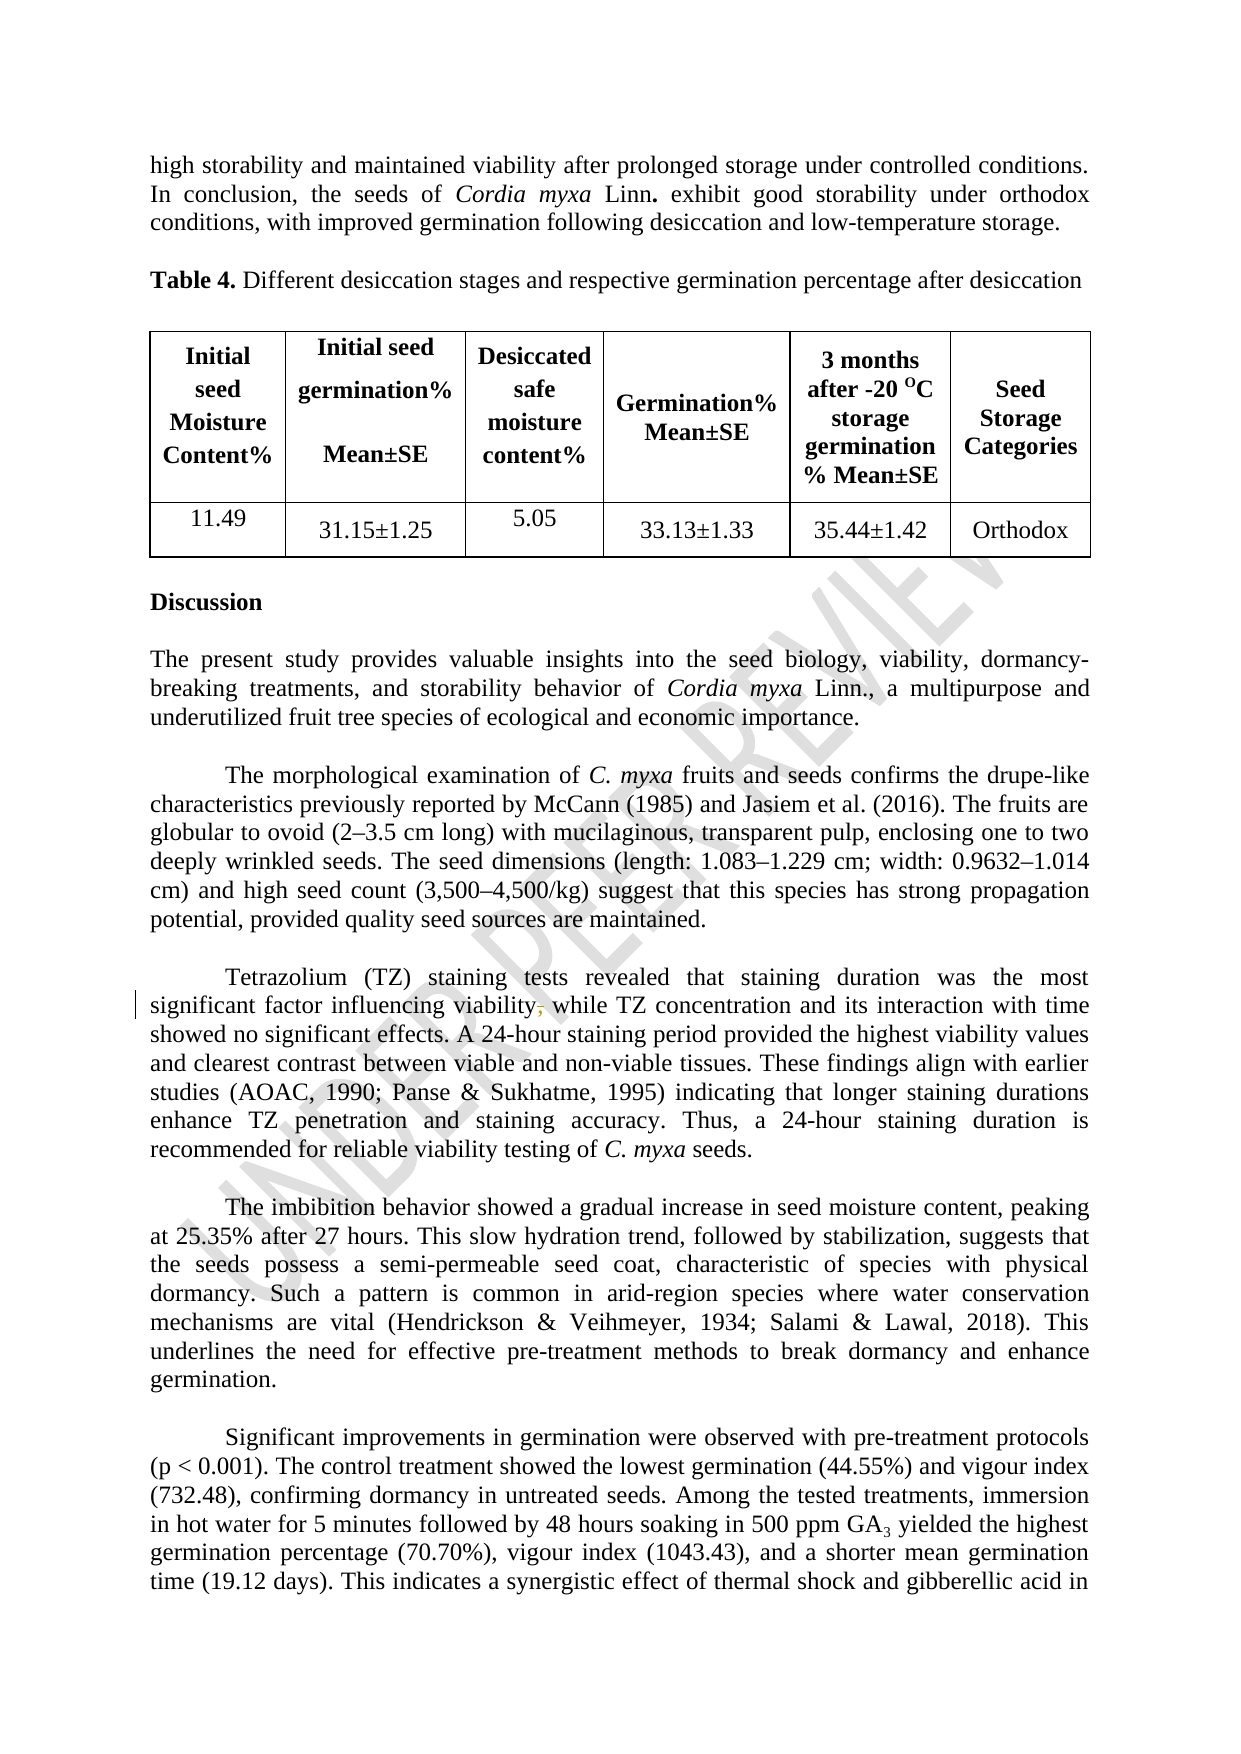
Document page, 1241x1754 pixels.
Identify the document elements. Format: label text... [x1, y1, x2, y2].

table_cell 35.44±1.42 [791, 503, 950, 556]
text The present study provides valuable insights into the seed biology, viability, dormancy-breaking treatments, and storability behavior of Cordia myxa Linn., a multipurpose and underutilized fruit tree species of ecological and economic importance. [150, 644, 1090, 731]
table_cell 31.15±1.25 [286, 503, 465, 556]
table_cell Orthodox [951, 503, 1090, 556]
table_cell 11.49 [151, 503, 285, 556]
table_cell 5.05 [466, 503, 603, 556]
table_header Initial seed germination% Mean±SE [286, 332, 465, 502]
text Table 4. Different desiccation stages and respective germination percentage after desiccation [150, 265, 1090, 294]
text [150, 1422, 1090, 1595]
table_header Germination% Mean±SE [604, 332, 789, 502]
text Tetrazolium (TZ) staining tests revealed that staining duration was the most significant factor influencing viability while TZ concentration and its interaction with time showed no significant effects. A 24-hour staining period provided the highest viability values and clearest contrast between viable and non-viable tissues. These findings align with earlier studies (AOAC, 1990; Panse & Sukhatme, 1995) indicating that longer staining durations enhance TZ penetration and staining accuracy. Thus, a 24-hour staining duration is recommended for reliable viability testing of C. myxa seeds. [150, 962, 1090, 1163]
text The morphological examination of C. myxa fruits and seeds confirms the drupe-like characteristics previously reported by McCann (1985) and Jasiem et al. (2016). The fruits are globular to ovoid (2–3.5 cm long) with mucilaginous, transparent pulp, enclosing one to two deeply wrinkled seeds. The seed dimensions (length: 1.083–1.229 cm; width: 0.9632–1.014 cm) and high seed count (3,500–4,500/kg) suggest that this species has strong propagation potential, provided quality seed sources are maintained. [150, 760, 1090, 932]
table_header Seed Storage Categories [951, 332, 1090, 502]
text Discussion [150, 587, 1090, 615]
table_cell 33.13±1.33 [604, 503, 789, 556]
table_header 3 months after -20 OC storage germination % Mean±SE [791, 332, 950, 502]
table_header Desiccated safe moisture content% [466, 332, 603, 502]
table_header Initial seed Moisture Content% [151, 332, 285, 502]
text The imbibition behavior showed a gradual increase in seed moisture content, peaking at 25.35% after 27 hours. This slow hydration trend, followed by stabilization, suggests that the seeds possess a semi-permeable seed coat, characteristic of species with physical dormancy. Such a pattern is common in arid-region species where water conservation mechanisms are vital (Hendrickson & Veihmeyer, 1934; Salami & Lawal, 2018). This underlines the need for effective pre-treatment methods to break dormancy and enhance germination. [150, 1192, 1090, 1393]
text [150, 150, 1090, 236]
